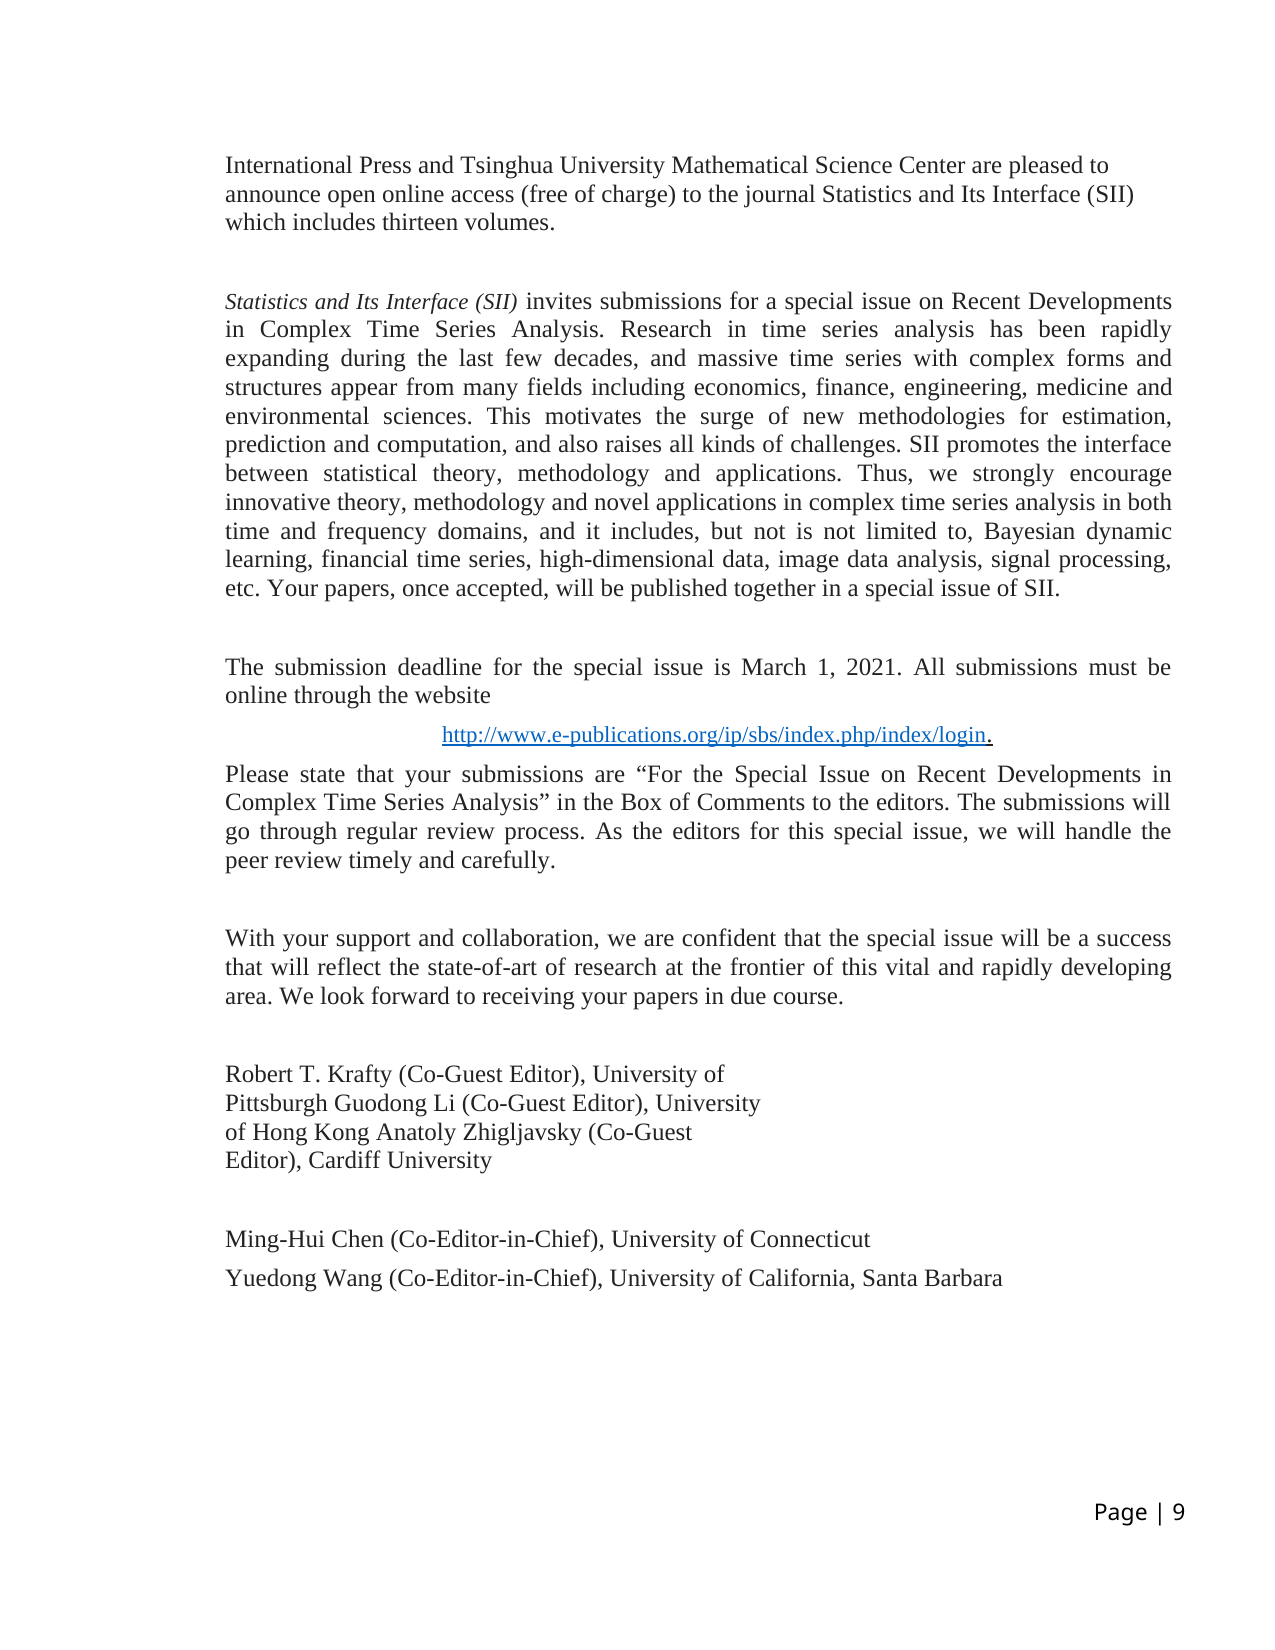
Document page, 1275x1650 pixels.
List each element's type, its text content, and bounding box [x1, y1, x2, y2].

text Please state that your submissions are “For the Special Issue on Recent Developments in Complex Time Series Analysis” in the Box of Comments to the editors. The submissions will go through regular review process. As the editors for this special issue, we will handle the peer review timely and carefully. [225, 759, 1173, 874]
text Ming-Hui Chen (Co-Editor-in-Chief), University of Connecticut [225, 1224, 1185, 1252]
text The submission deadline for the special issue is March 1, 2021. All submissions must be online through the website [225, 652, 1173, 709]
text International Press and Tsinghua University Mathematical Science Center are pleased to announce open online access (free of charge) to the journal Statistics and Its Interface (SII) which includes thirteen volumes. [225, 150, 1185, 236]
text Statistics and Its Interface (SII) invites submissions for a special issue on Recent Developments in Complex Time Series Analysis. Research in time series analysis has been rapidly expanding during the last few decades, and massive time series with complex forms and structures appear from many fields including economics, finance, engineering, medicine and environmental sciences. This motivates the surge of new methodologies for estimation, prediction and computation, and also raises all kinds of challenges. SII promotes the interface between statistical theory, methodology and applications. Thus, we strongly encourage innovative theory, methodology and novel applications in complex time series analysis in both time and frequency domains, and it includes, but not is not limited to, Bayesian dynamic learning, financial time series, high-dimensional data, image data analysis, signal processing, etc. Your papers, once accepted, will be published together in a special issue of SII. [225, 286, 1173, 602]
text Robert T. Krafty (Co-Guest Editor), University of Pittsburgh Guodong Li (Co-Guest Editor), University of Hong Kong Anatoly Zhigljavsky (Co-Guest Editor), Cardiff University [225, 1059, 772, 1174]
text http://www.e-publications.org/ip/sbs/index.php/index/login. [442, 719, 1185, 748]
text With your support and collaboration, we are confident that the special issue will be a success that will reflect the state-of-art of research at the frontier of this vital and rapidly developing area. We look forward to receiving your papers in due course. [225, 923, 1173, 1009]
text Yuedong Wang (Co-Editor-in-Chief), University of California, Santa Barbara [225, 1263, 1185, 1292]
